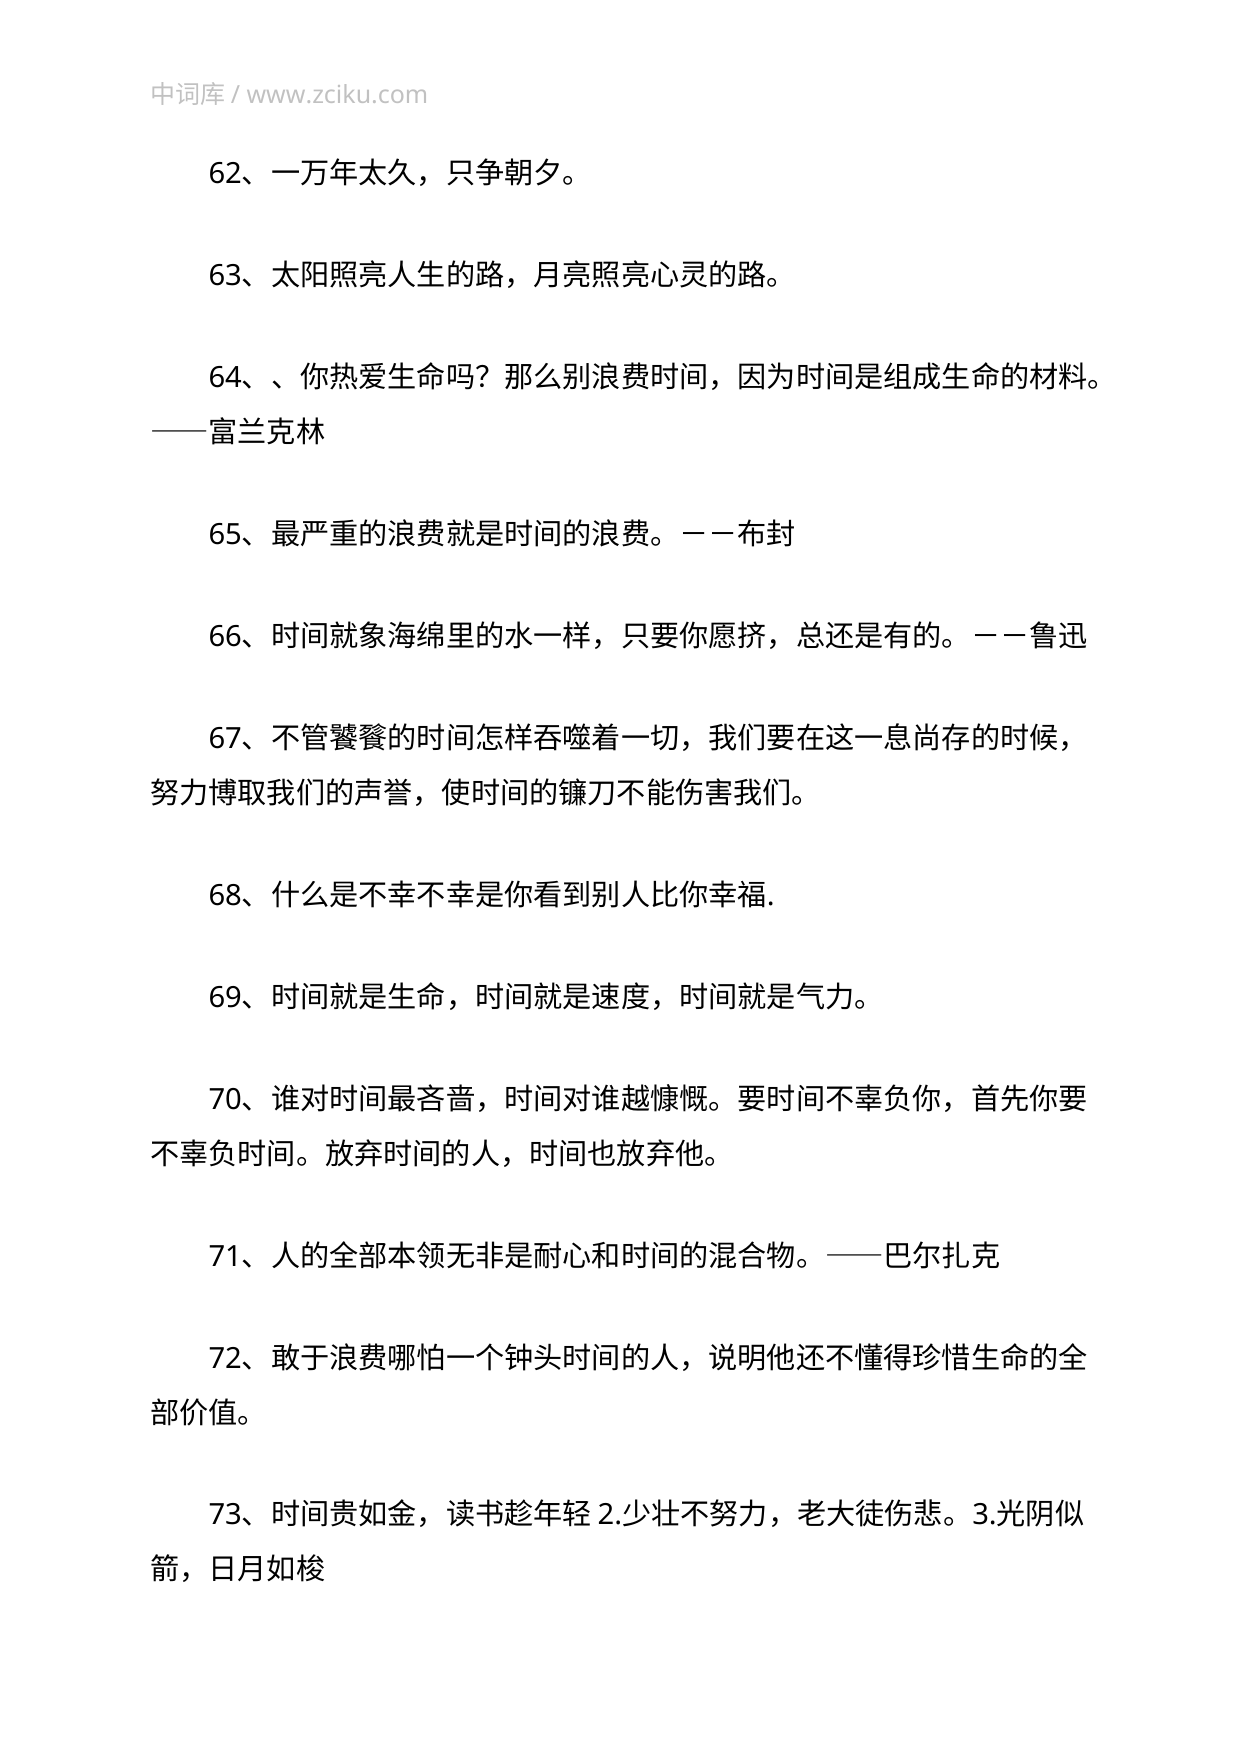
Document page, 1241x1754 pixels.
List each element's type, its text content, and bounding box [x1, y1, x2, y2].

text 64、、你热爱生命吗？那么别浪费时间，因为时间是组成生命的材料。——富兰克林 [150, 354, 1090, 451]
text 73、时间贵如金，读书趁年轻2.少壮不努力，老大徒伤悲。3.光阴似箭，日月如梭 [150, 1491, 1090, 1588]
text 65、最严重的浪费就是时间的浪费。－－布封 [150, 511, 1090, 553]
text 68、什么是不幸不幸是你看到别人比你幸福. [150, 871, 1090, 914]
text 72、敢于浪费哪怕一个钟头时间的人，说明他还不懂得珍惜生命的全部价值。 [150, 1334, 1090, 1431]
text 66、时间就象海绵里的水一样，只要你愿挤，总还是有的。－－鲁迅 [150, 613, 1090, 655]
text 67、不管饕餮的时间怎样吞噬着一切，我们要在这一息尚存的时候，努力博取我们的声誉，使时间的镰刀不能伤害我们。 [150, 715, 1090, 812]
text 71、人的全部本领无非是耐心和时间的混合物。——巴尔扎克 [150, 1232, 1090, 1274]
text 69、时间就是生命，时间就是速度，时间就是气力。 [150, 973, 1090, 1016]
text 63、太阳照亮人生的路，月亮照亮心灵的路。 [150, 252, 1090, 294]
text 70、谁对时间最吝啬，时间对谁越慷慨。要时间不辜负你，首先你要不辜负时间。放弃时间的人，时间也放弃他。 [150, 1075, 1090, 1173]
text 62、一万年太久，只争朝夕。 [150, 150, 1090, 192]
